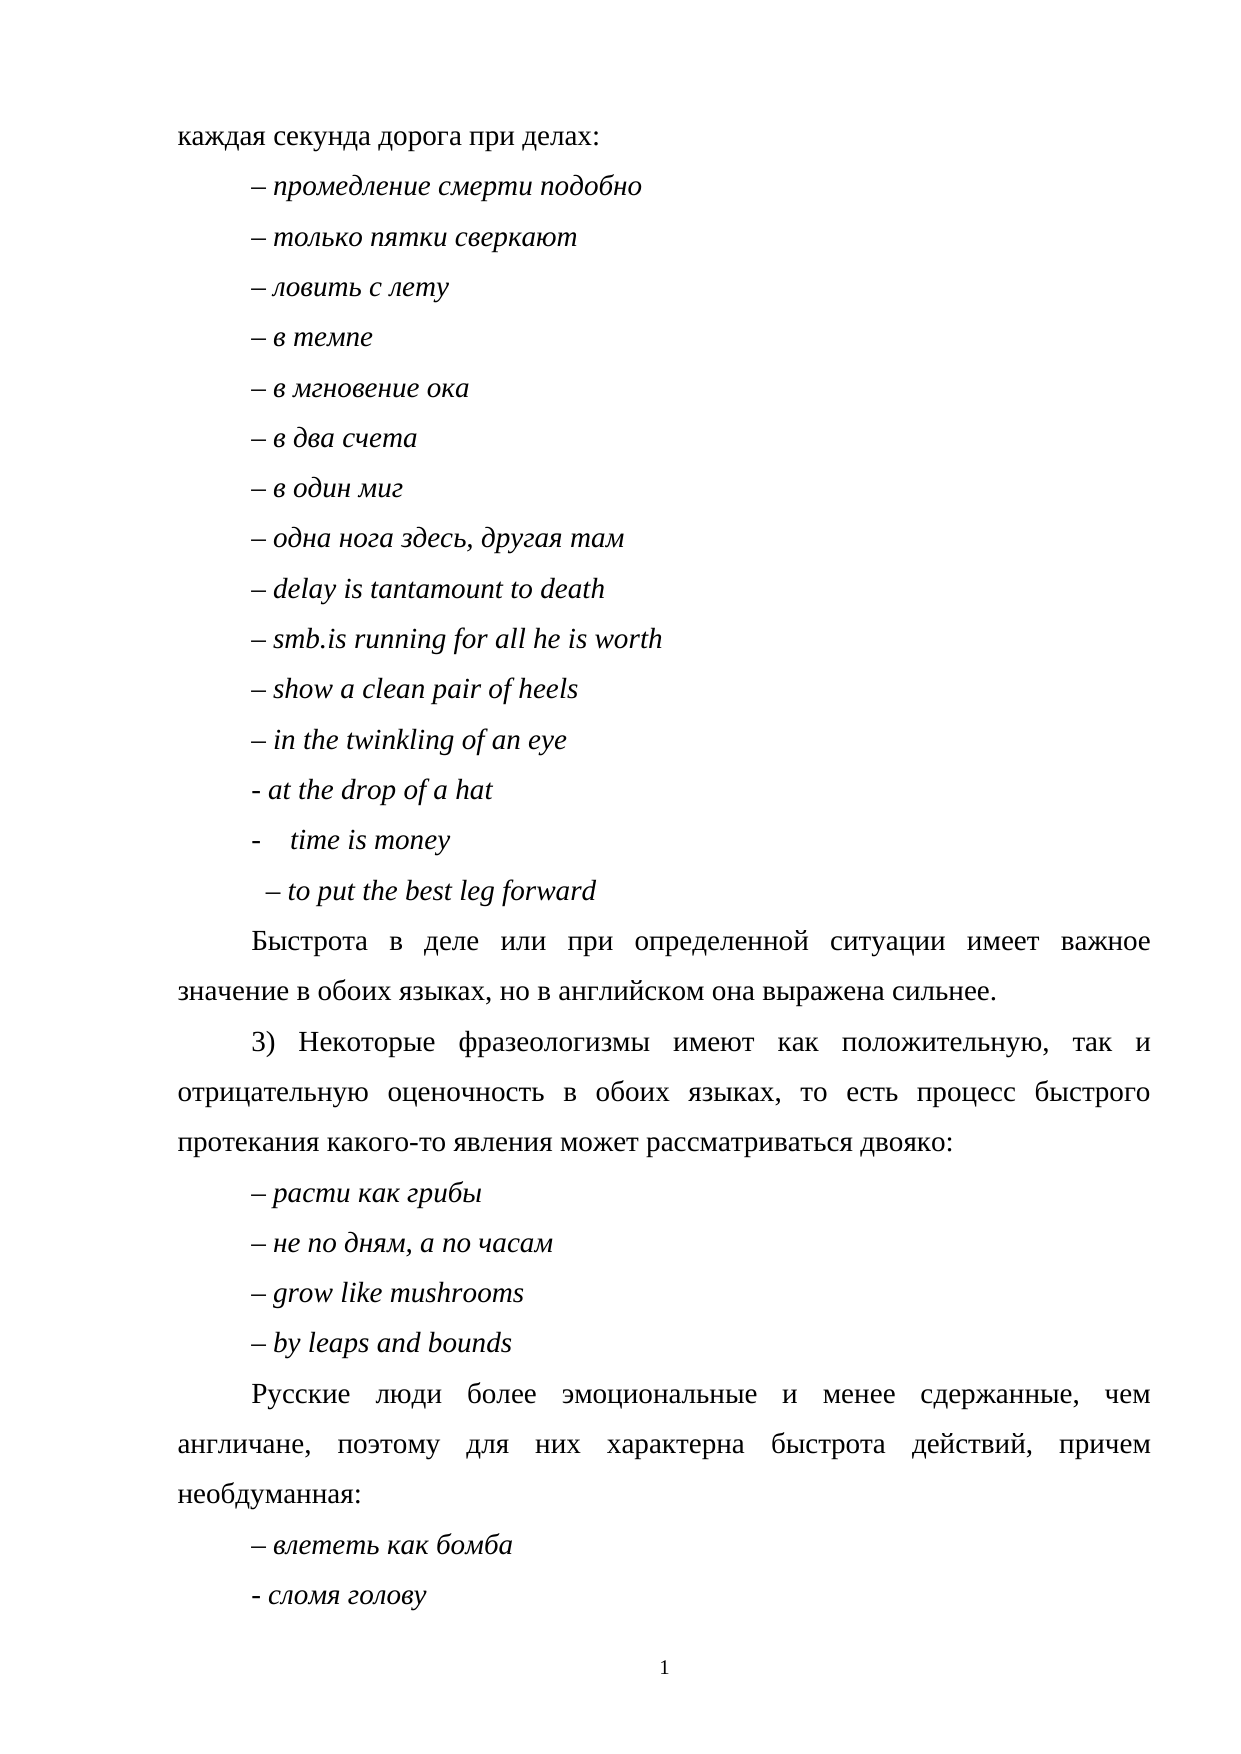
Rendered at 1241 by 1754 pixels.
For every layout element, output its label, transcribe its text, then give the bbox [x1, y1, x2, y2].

text – delay is tantamount to death [177, 571, 1152, 604]
text – smb.is running for all he is worth [177, 621, 1152, 655]
text – влететь как бомба [177, 1527, 1152, 1560]
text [177, 118, 1152, 152]
text – in the twinkling of an eye [177, 722, 1152, 755]
text – промедление смерти подобно [177, 168, 1152, 202]
text – в один миг [177, 470, 1152, 504]
text - сломя голову [177, 1577, 1152, 1611]
text – расти как грибы [177, 1175, 1152, 1208]
text – только пятки сверкают [177, 219, 1152, 252]
text – в два счета [177, 420, 1152, 453]
text – grow like mushrooms [177, 1275, 1152, 1309]
text Русские люди более эмоциональные и менее сдержанные, чем англичане, поэтому для них характерна быстрота действий, причем необдуманная: [177, 1376, 1152, 1510]
text – одна нога здесь, другая там [177, 521, 1152, 554]
text – не по дням, а по часам [177, 1225, 1152, 1258]
text Быстрота в деле или при определенной ситуации имеет важное значение в обоих языках, но в английском она выражена сильнее. [177, 923, 1152, 1007]
text – в мгновение ока [177, 370, 1152, 403]
text - at the drop of a hat [177, 772, 1152, 806]
text – show a clean pair of heels [177, 672, 1152, 705]
text – в темпе [177, 319, 1152, 353]
text – by leaps and bounds [177, 1326, 1152, 1359]
text – to put the best leg forward [177, 873, 1152, 906]
text – ловить с лету [177, 269, 1152, 303]
list time is money [177, 822, 1152, 856]
text 3) Некоторые фразеологизмы имеют как положительную, так и отрицательную оценочность в обоих языках, то есть процесс быстрого протекания какого-то явления может рассматриваться двояко: [177, 1024, 1152, 1158]
